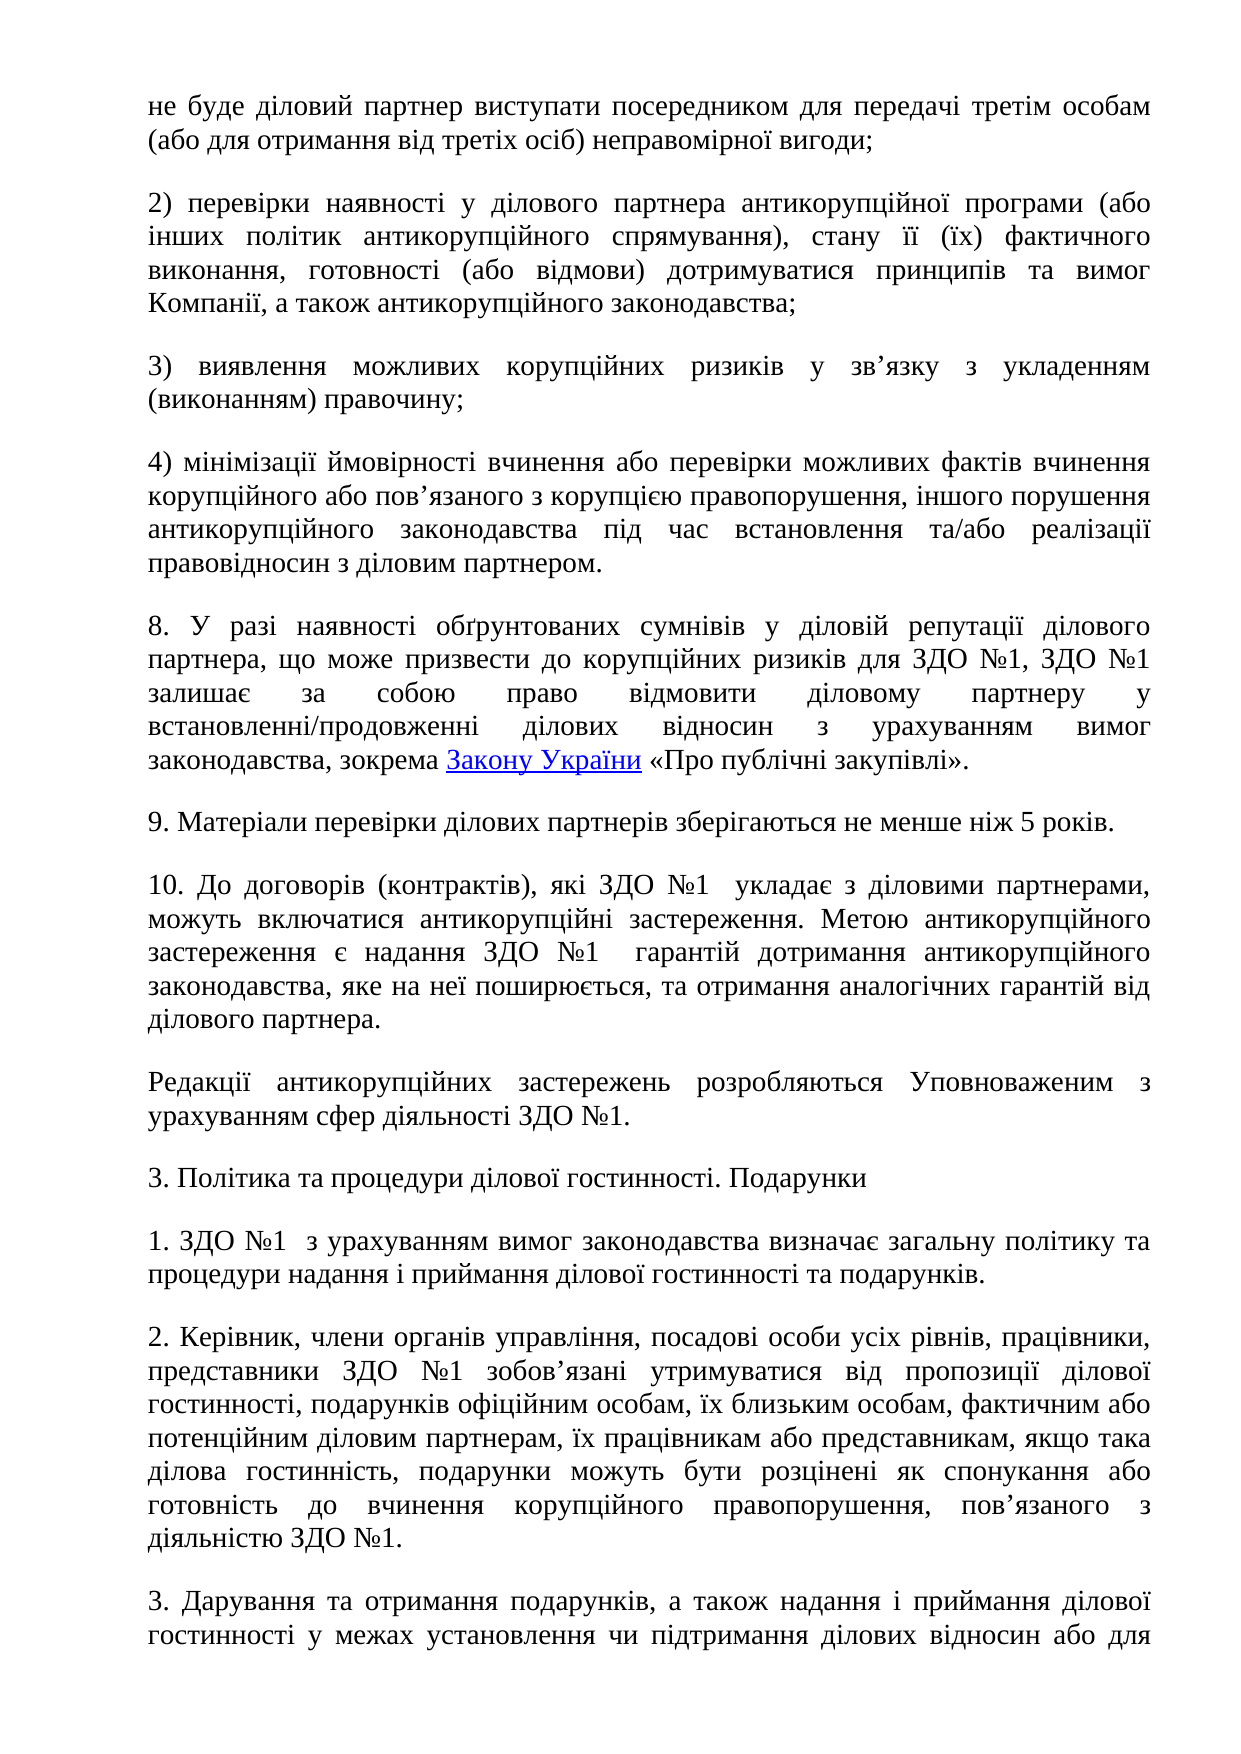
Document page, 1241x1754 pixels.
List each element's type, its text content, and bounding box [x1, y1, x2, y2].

text 3) виявлення можливих корупційних ризиків у зв’язку з укладенням (виконанням) правочину; [148, 348, 1152, 415]
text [148, 1583, 1152, 1650]
text 10. До договорів (контрактів), які ЗДО №1 укладає з діловими партнерами, можуть включатися антикорупційні застереження. Метою антикорупційного застереження є надання ЗДО №1 гарантій дотримання антикорупційного законодавства, яке на неї поширюється, та отримання аналогічних гарантій від ділового партнера. [148, 867, 1152, 1035]
text Редакції антикорупційних застережень розробляються Уповноваженим з урахуванням сфер діяльності ЗДО №1. [148, 1064, 1152, 1131]
text 3. Політика та процедури ділової гостинності. Подарунки [148, 1160, 1152, 1194]
text 2. Керівник, члени органів управління, посадові особи усіх рівнів, працівники, представники ЗДО №1 зобов’язані утримуватися від пропозиції ділової гостинності, подарунків офіційним особам, їх близьким особам, фактичним або потенційним діловим партнерам, їх працівникам або представникам, якщо така ділова гостинність, подарунки можуть бути розцінені як спонукання або готовність до вчинення корупційного правопорушення, пов’язаного з діяльністю ЗДО №1. [148, 1319, 1152, 1554]
text 2) перевірки наявності у ділового партнера антикорупційної програми (або інших політик антикорупційного спрямування), стану її (їх) фактичного виконання, готовності (або відмови) дотримуватися принципів та вимог Компанії, а також антикорупційного законодавства; [148, 185, 1152, 319]
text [148, 88, 1152, 156]
text 4) мінімізації ймовірності вчинення або перевірки можливих фактів вчинення корупційного або пов’язаного з корупцією правопорушення, іншого порушення антикорупційного законодавства під час встановлення та/або реалізації правовідносин з діловим партнером. [148, 444, 1152, 578]
text 8. У разі наявності обґрунтованих сумнівів у діловій репутації ділового партнера, що може призвести до корупційних ризиків для ЗДО №1, ЗДО №1 залишає за собою право відмовити діловому партнеру у встановленні/продовженні ділових відносин з урахуванням вимог законодавства, зокрема Закону України «Про публічні закупівлі». [148, 608, 1152, 775]
text 9. Матеріали перевірки ділових партнерів зберігаються не менше ніж 5 років. [148, 804, 1152, 838]
text 1. ЗДО №1 з урахуванням вимог законодавства визначає загальну політику та процедури надання і приймання ділової гостинності та подарунків. [148, 1223, 1152, 1290]
